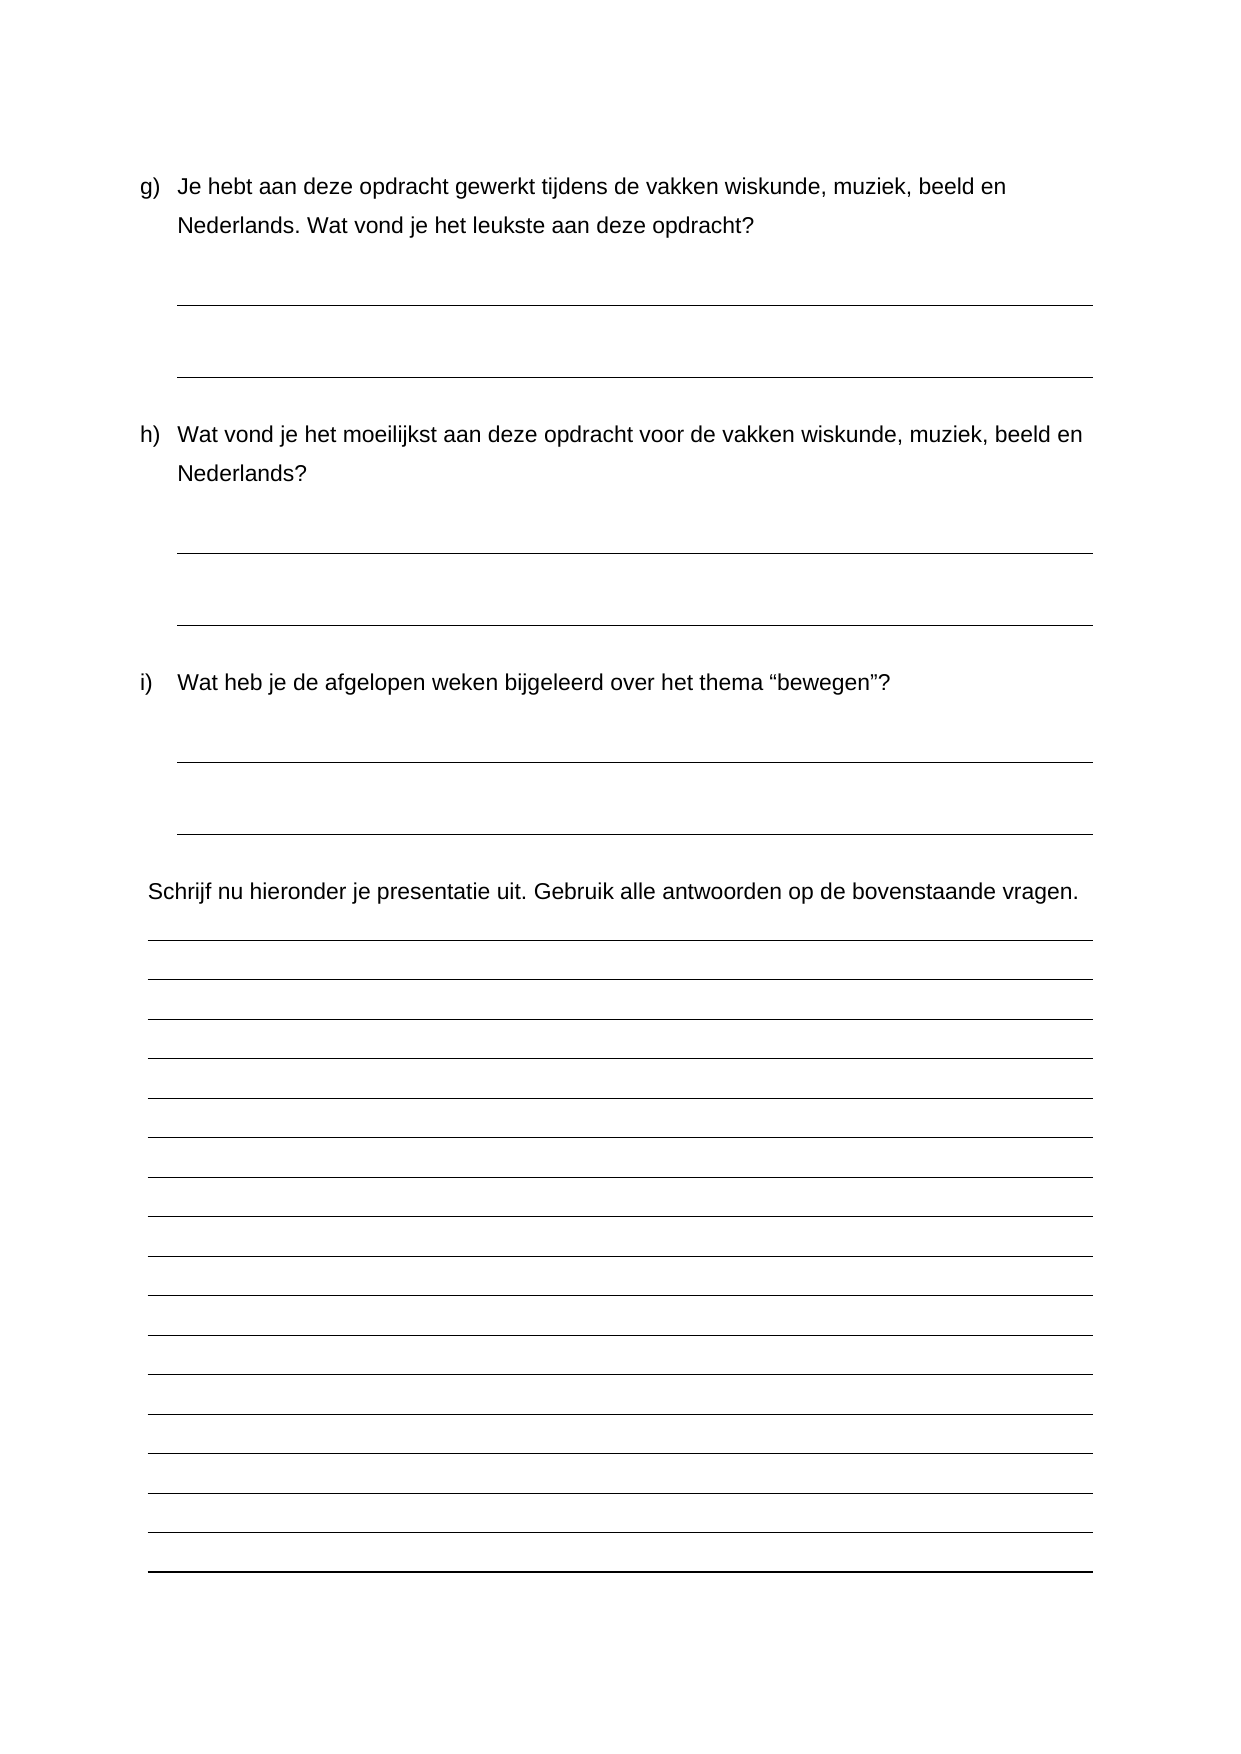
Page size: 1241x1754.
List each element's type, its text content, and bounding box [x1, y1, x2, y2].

list Je hebt aan deze opdracht gewerkt tijdens de vakken wiskunde, muziek, beeld en Nederlands. Wat vond je het leukste aan deze opdracht? [140, 173, 1093, 238]
list Wat vond je het moeilijkst aan deze opdracht voor de vakken wiskunde, muziek, beeld en Nederlands? [140, 421, 1093, 487]
text Schrijf nu hieronder je presentatie uit. Gebruik alle antwoorden op de bovenstaande vragen. [148, 878, 1093, 904]
list Wat heb je de afgelopen weken bijgeleerd over het thema “bewegen”? [140, 669, 1093, 696]
